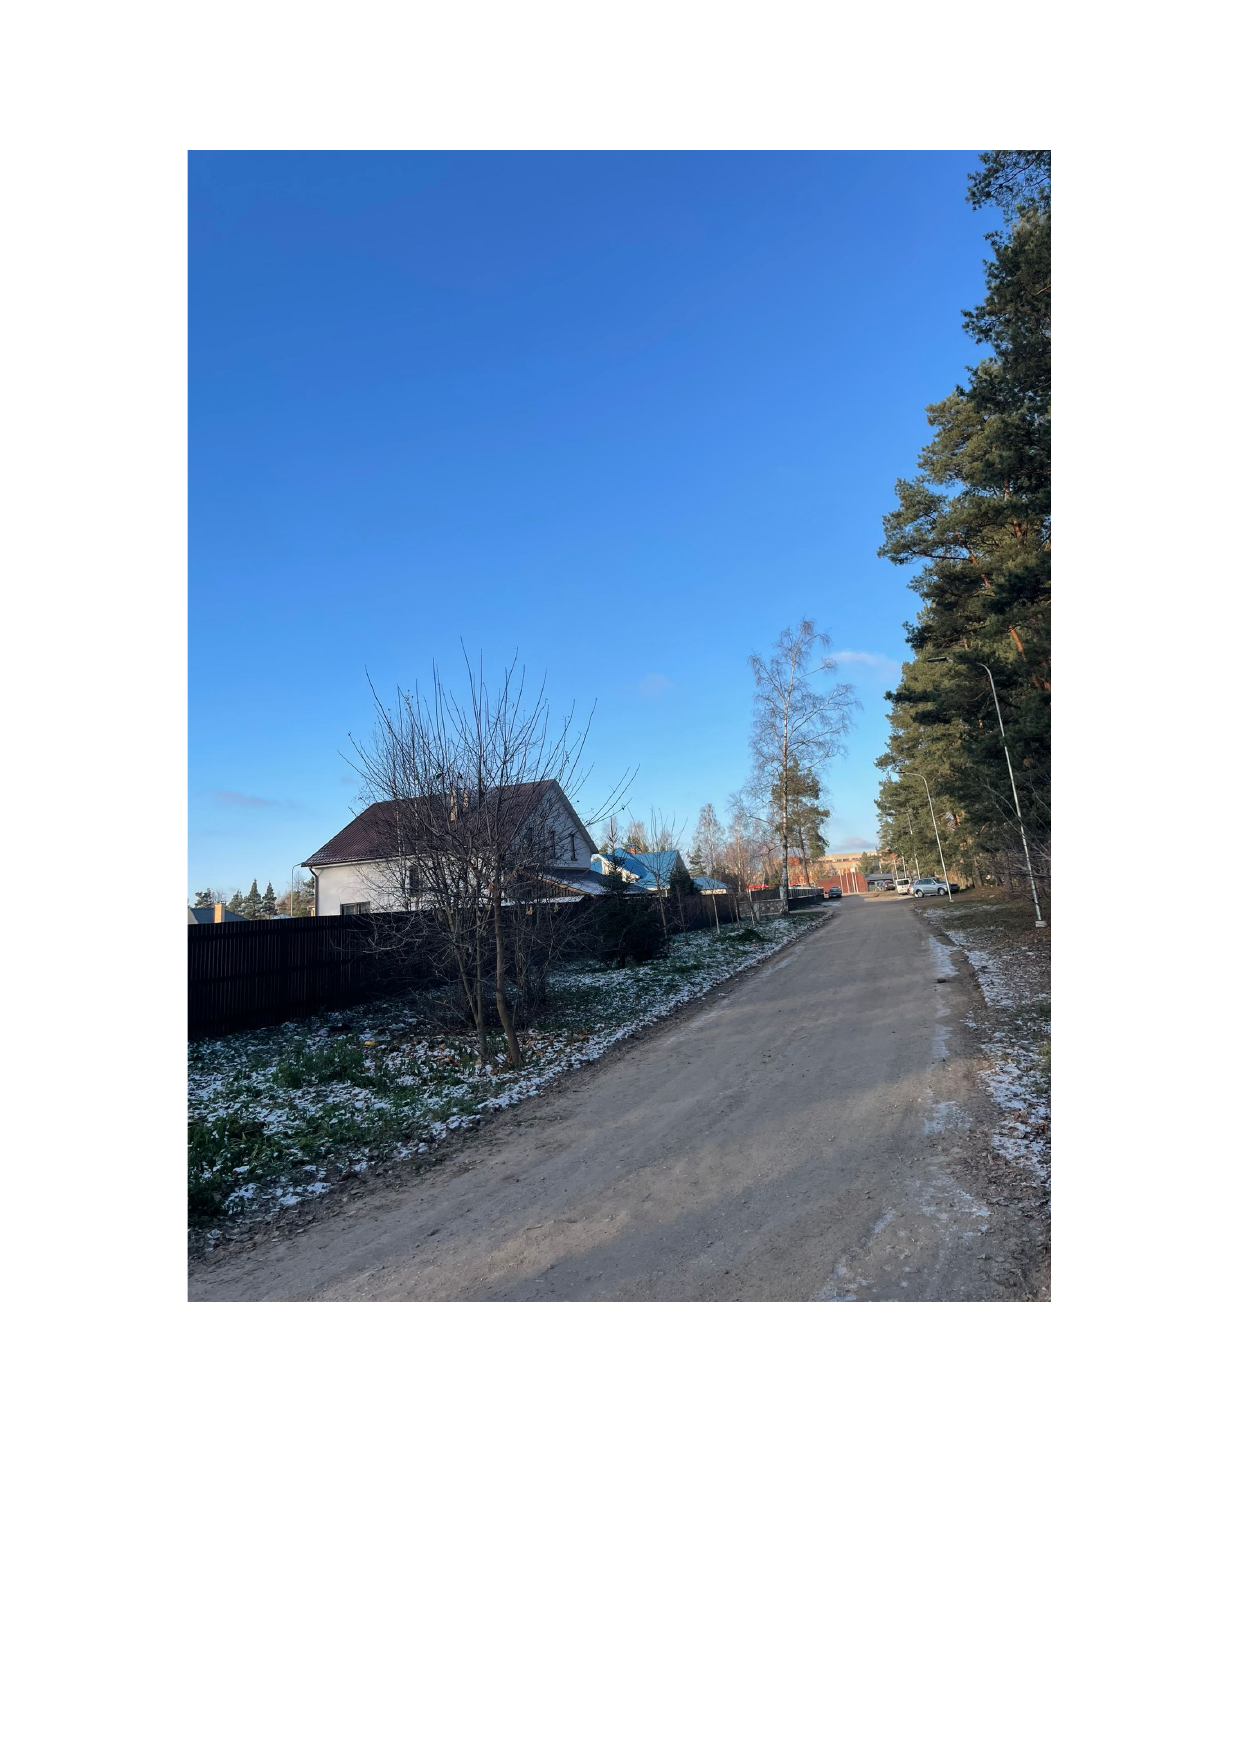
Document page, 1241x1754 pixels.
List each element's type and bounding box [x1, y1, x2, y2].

picture [187, 150, 1051, 1302]
